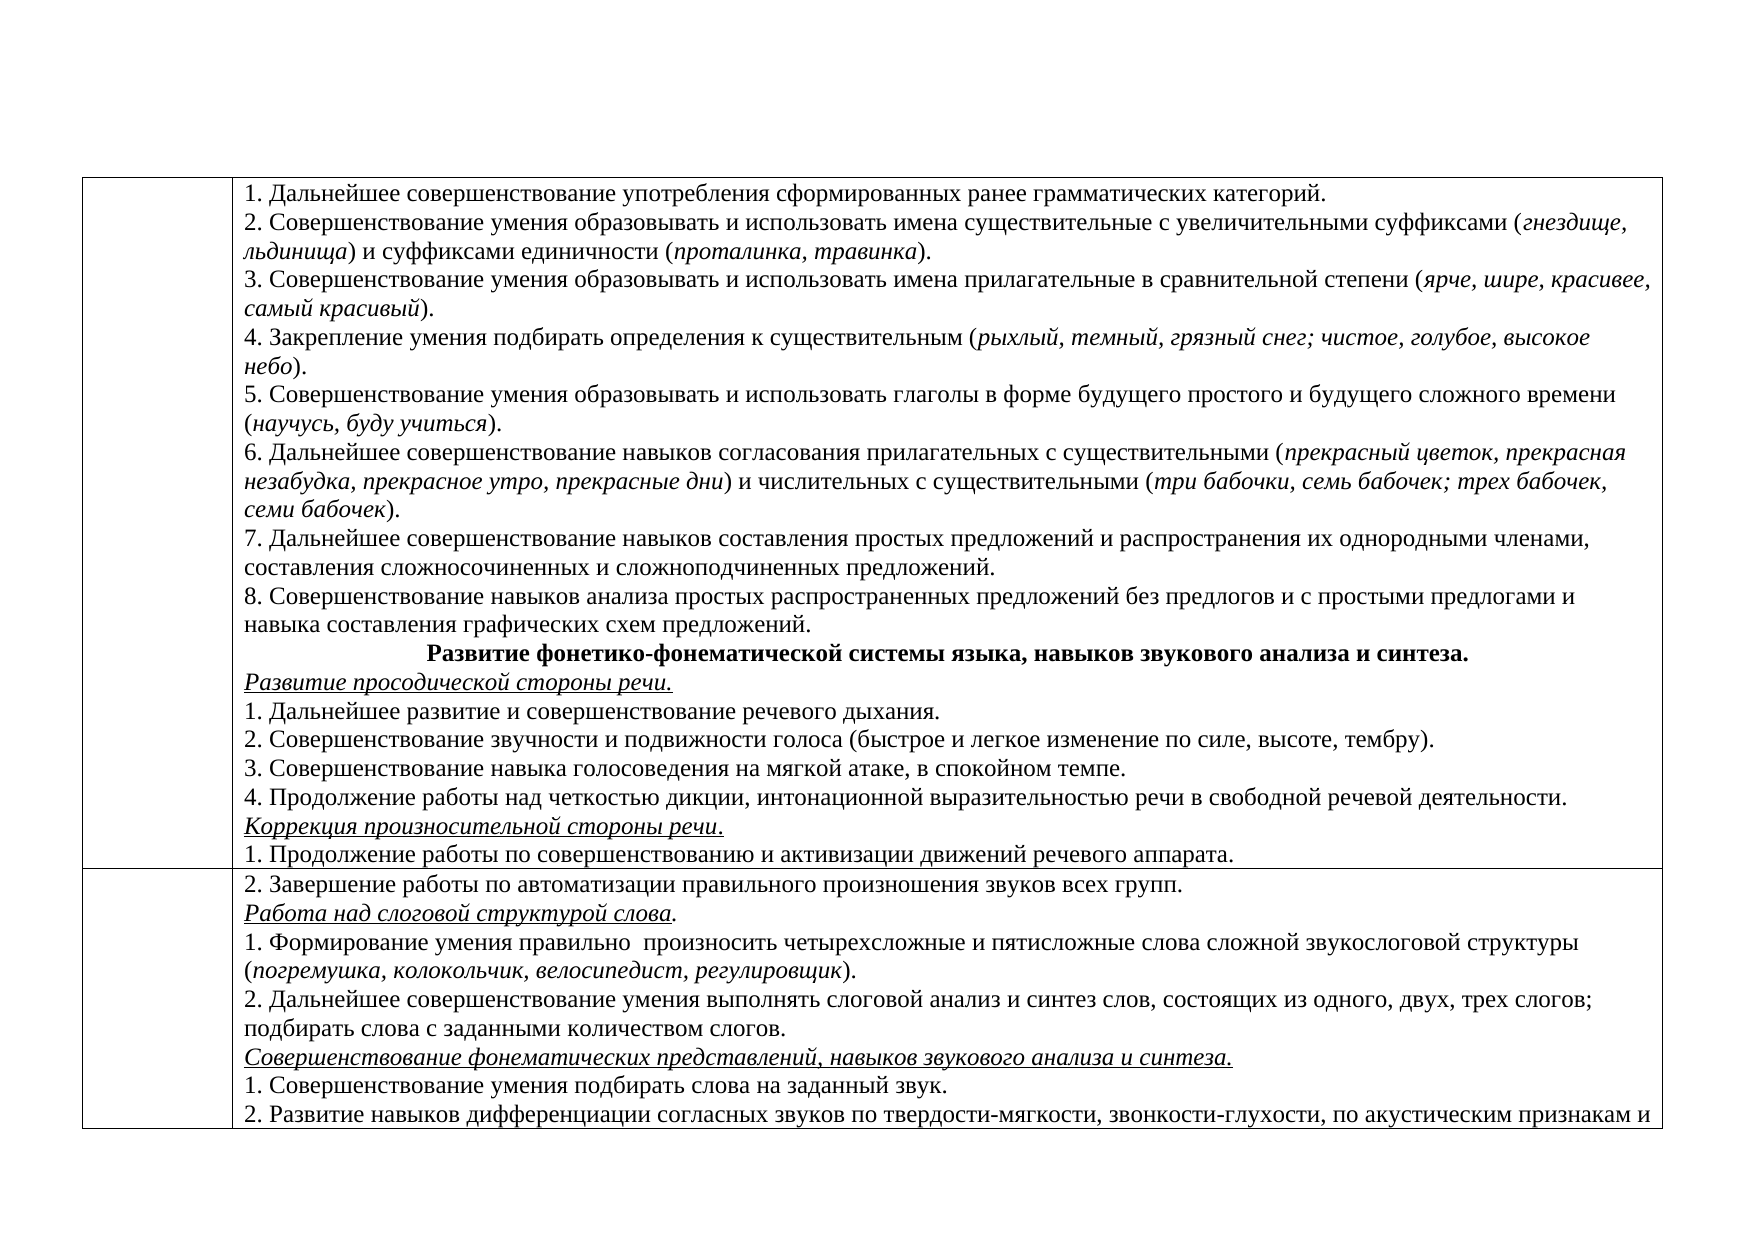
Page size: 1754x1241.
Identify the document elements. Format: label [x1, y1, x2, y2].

table_cell [83, 869, 232, 1128]
table_cell [233, 178, 1662, 868]
table_cell [233, 869, 1662, 1128]
table_cell [83, 178, 232, 868]
